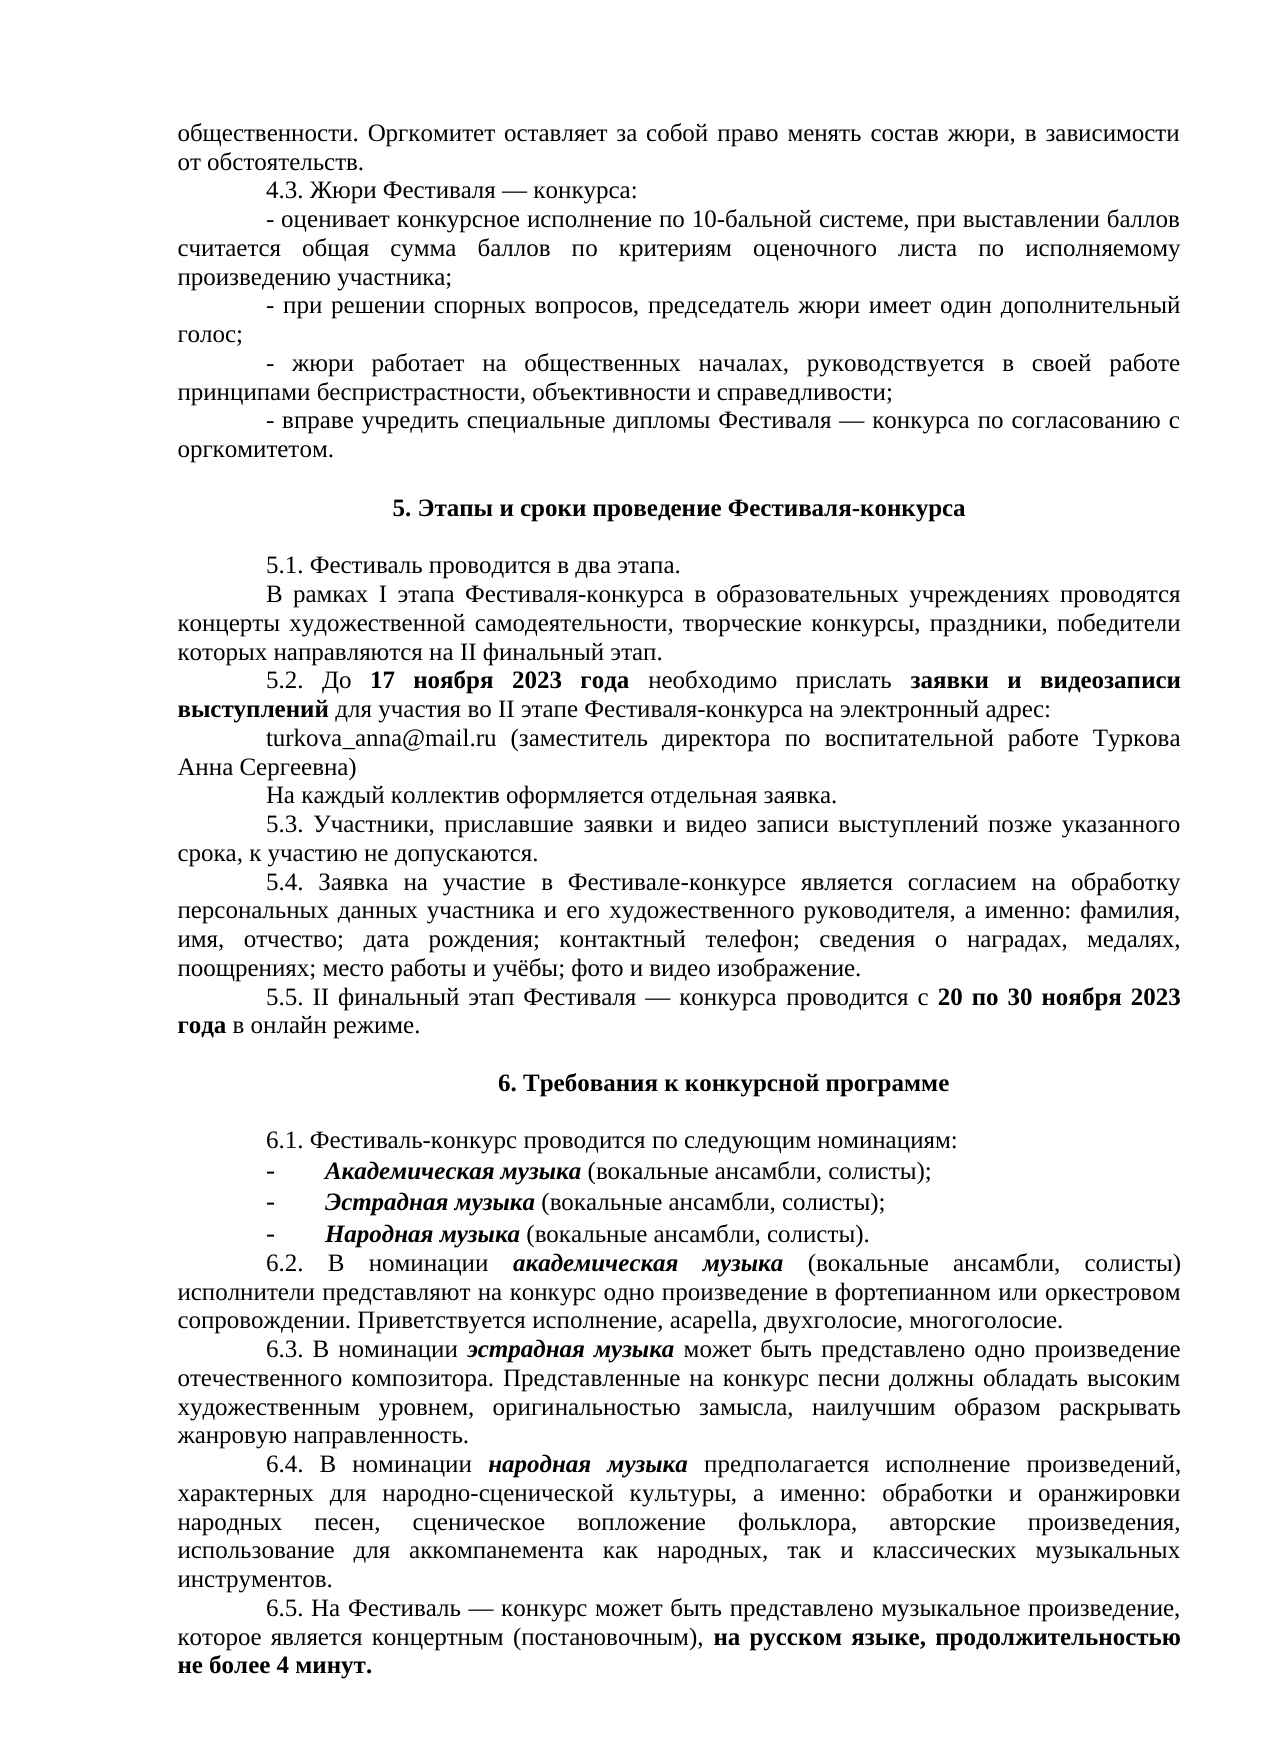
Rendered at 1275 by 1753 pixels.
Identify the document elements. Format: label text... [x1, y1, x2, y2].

text - при решении спорных вопросов, председатель жюри имеет один дополнительный голос; [177, 291, 1181, 348]
text - жюри работает на общественных началах, руководствуется в своей работе принципами беспристрастности, объективности и справедливости; [177, 348, 1181, 406]
text 6.3. В номинации эстрадная музыка может быть представлено одно произведение отечественного композитора. Представленные на конкурс песни должны обладать высоким художественным уровнем, оригинальностью замысла, наилучшим образом раскрывать жанровую направленность. [177, 1334, 1181, 1449]
text turkova_anna@mail.ru (заместитель директора по воспитательной работе Туркова Анна Сергеевна) [177, 723, 1181, 781]
list Эстрадная музыка (вокальные ансамбли, солисты); [177, 1186, 1181, 1217]
text 6.4. В номинации народная музыка предполагается исполнение произведений, характерных для народно-сценической культуры, а именно: обработки и оранжировки народных песен, сценическое вопложение фольклора, авторские произведения, использование для аккомпанемента как народных, так и классических музыкальных инструментов. [177, 1449, 1181, 1593]
text 6.5. На Фестиваль — конкурс может быть представлено музыкальное произведение, которое является концертным (постановочным), на русском языке, продолжительностью не более 4 минут. [177, 1593, 1181, 1679]
text 4.3. Жюри Фестиваля — конкурса: [177, 176, 1181, 204]
text 5.1. Фестиваль проводится в два этапа. [266, 551, 1181, 579]
text - оценивает конкурсное исполнение по 10-бальной системе, при выставлении баллов считается общая сумма баллов по критериям оценочного листа по исполняемому произведению участника; [177, 204, 1181, 291]
text 6.1. Фестиваль-конкурс проводится по следующим номинациям: [177, 1126, 1181, 1154]
text 5.2. До 17 ноября 2023 года необходимо прислать заявки и видеозаписи выступлений для участия во II этапе Фестиваля-конкурса на электронный адрес: [177, 666, 1181, 723]
text 5.4. Заявка на участие в Фестивале-конкурсе является согласием на обработку персональных данных участника и его художественного руководителя, а именно: фамилия, имя, отчество; дата рождения; контактный телефон; сведения о наградах, медалях, поощрениях; место работы и учёбы; фото и видео изображение. [177, 867, 1181, 982]
text 6.2. В номинации академическая музыка (вокальные ансамбли, солисты) исполнители представляют на конкурс одно произведение в фортепианном или оркестровом сопровождении. Приветствуется исполнение, аcapella, двухголосие, многоголосие. [177, 1248, 1181, 1334]
text 6. Требования к конкурсной программе [177, 1068, 1181, 1097]
list Академическая музыка (вокальные ансамбли, солисты); [177, 1154, 1181, 1186]
text На каждый коллектив оформляется отдельная заявка. [177, 781, 1181, 809]
text 5.5. II финальный этап Фестиваля — конкурса проводится с 20 по 30 ноября 2023 года в онлайн режиме. [177, 982, 1181, 1039]
text В рамках I этапа Фестиваля-конкурса в образовательных учреждениях проводятся концерты художественной самодеятельности, творческие конкурсы, праздники, победители которых направляются на II финальный этап. [177, 579, 1181, 666]
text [177, 118, 1181, 176]
list Народная музыка (вокальные ансамбли, солисты). [177, 1217, 1181, 1248]
list 5. Этапы и сроки проведение Фестиваля-конкурса [177, 493, 1181, 521]
text - вправе учредить специальные дипломы Фестиваля — конкурса по согласованию с оргкомитетом. [177, 406, 1181, 463]
text 5.3. Участники, приславшие заявки и видео записи выступлений позже указанного срока, к участию не допускаются. [177, 809, 1181, 867]
